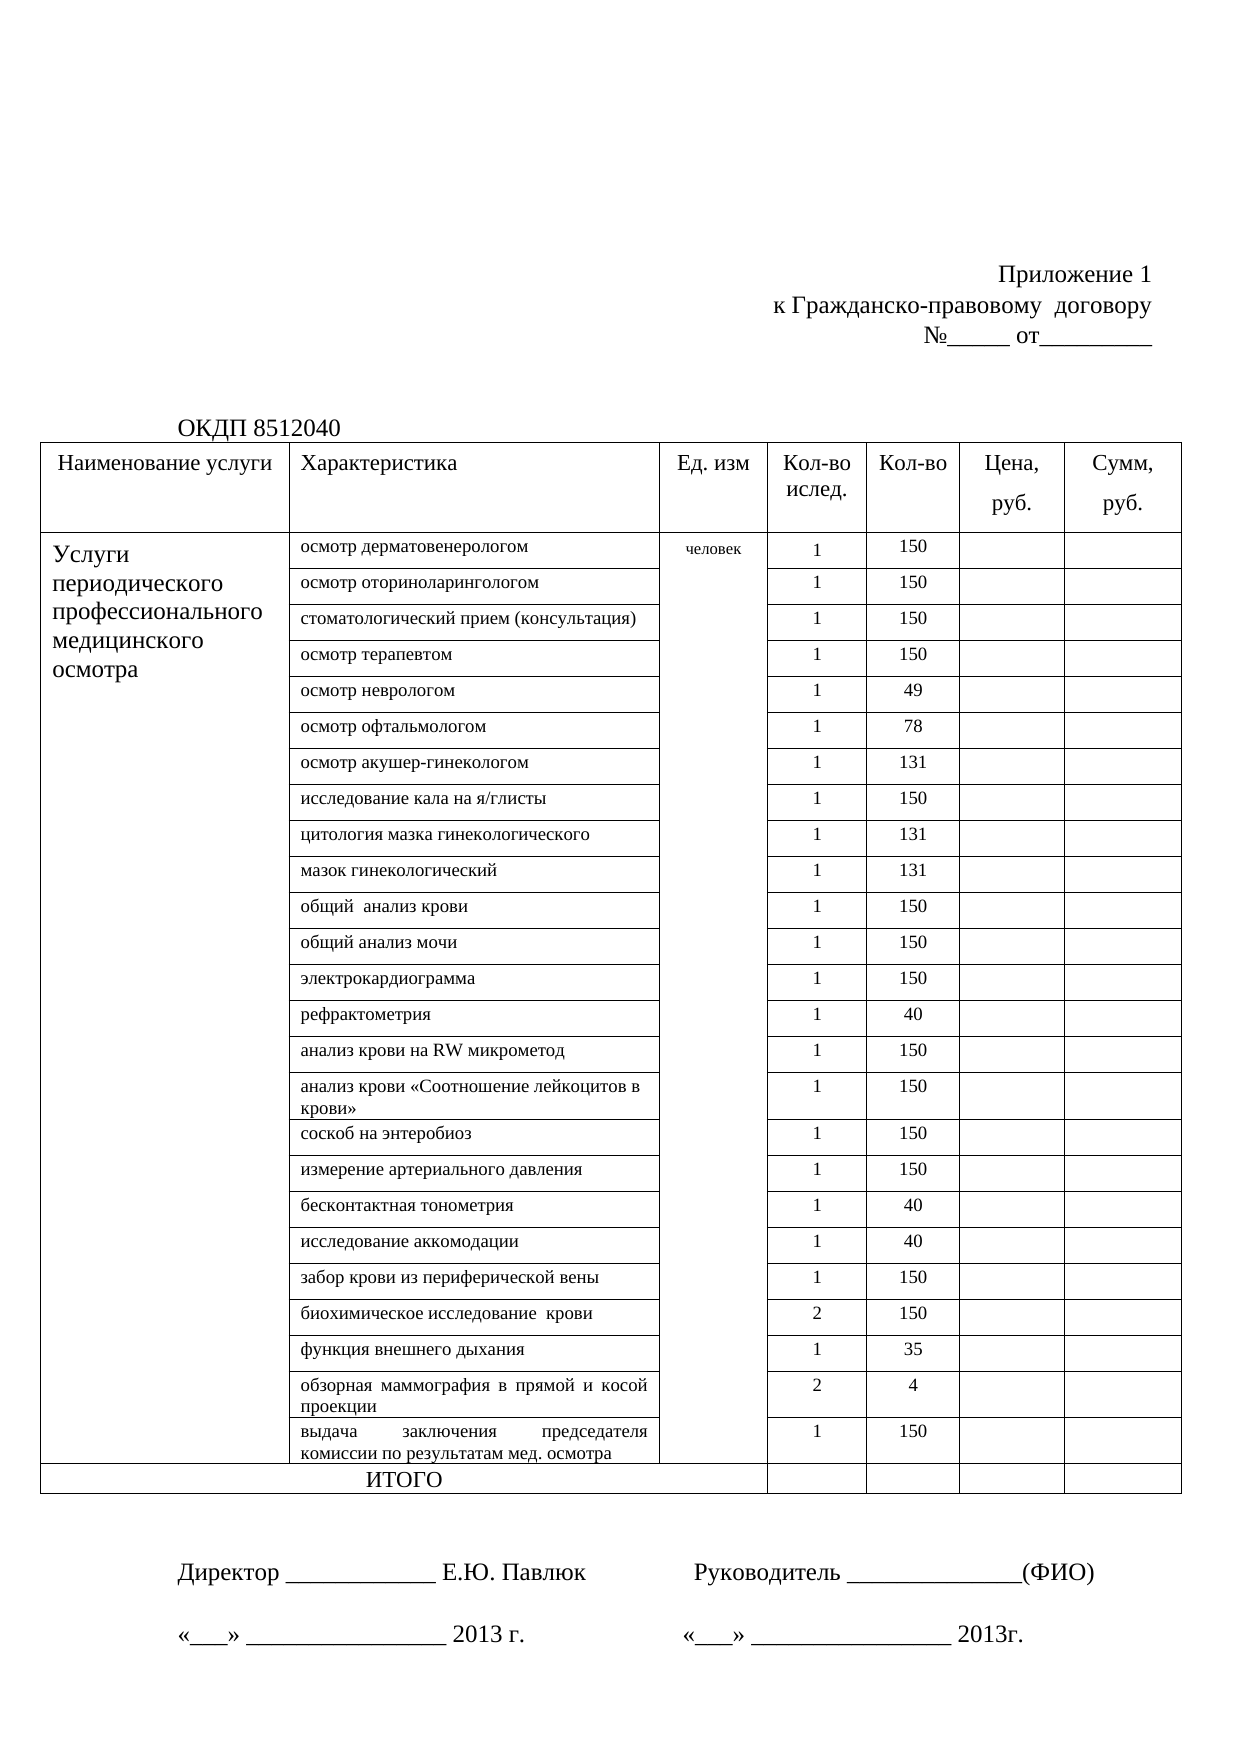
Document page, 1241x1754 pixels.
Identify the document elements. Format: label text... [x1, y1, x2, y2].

text Приложение 1 [177, 259, 1152, 288]
table_cell 150 [867, 1037, 959, 1072]
table_cell [1065, 1073, 1181, 1118]
table_cell 150 [867, 1156, 959, 1191]
table_cell [960, 821, 1064, 856]
table_header Характеристика [290, 443, 659, 532]
table_cell мазок гинекологический [290, 857, 659, 892]
table_cell [1065, 965, 1181, 1000]
table_cell 1 [768, 749, 866, 784]
table_header Кол-во ислед. [768, 443, 866, 532]
table_cell общий анализ мочи [290, 929, 659, 964]
table_cell 1 [768, 929, 866, 964]
table_cell 1 [768, 677, 866, 712]
table_cell 1 [768, 713, 866, 748]
table_cell [1065, 1464, 1181, 1493]
table_cell [1065, 929, 1181, 964]
table_cell [960, 749, 1064, 784]
table_cell 1 [768, 641, 866, 676]
text Директор ____________ Е.Ю. Павлюк Руководитель ______________(ФИО) [177, 1557, 1152, 1586]
table_cell [1065, 569, 1181, 604]
table_cell цитология мазка гинекологического [290, 821, 659, 856]
table_cell [1065, 1336, 1181, 1371]
table_cell 150 [867, 1264, 959, 1299]
table_cell 49 [867, 677, 959, 712]
table_header Кол-во [867, 443, 959, 532]
table_cell [960, 641, 1064, 676]
table_cell общий анализ крови [290, 893, 659, 928]
table_cell 1 [768, 857, 866, 892]
table_cell 2 [768, 1372, 866, 1417]
table_header Сумм, руб. [1065, 443, 1181, 532]
table_cell измерение артериального давления [290, 1156, 659, 1191]
table_cell [960, 1037, 1064, 1072]
table_cell человек [660, 533, 767, 1463]
table_cell [1065, 1037, 1181, 1072]
table_cell [1065, 785, 1181, 820]
table_cell Услуги периодического профессионального медицинского осмотра [41, 533, 289, 1463]
table_cell функция внешнего дыхания [290, 1336, 659, 1371]
table_cell [1065, 677, 1181, 712]
text ОКДП 8512040 [177, 413, 1152, 442]
table_cell 1 [768, 1120, 866, 1154]
table_cell [960, 1336, 1064, 1371]
table_cell биохимическое исследование крови [290, 1300, 659, 1335]
table_cell [768, 1464, 866, 1493]
table_cell соскоб на энтеробиоз [290, 1120, 659, 1154]
table_cell [1065, 1264, 1181, 1299]
table_cell анализ крови «Соотношение лейкоцитов в крови» [290, 1073, 659, 1118]
table_cell [1065, 1156, 1181, 1191]
table_cell [960, 965, 1064, 1000]
table_cell исследование аккомодации [290, 1228, 659, 1263]
table_cell 1 [768, 605, 866, 640]
table_cell [1065, 641, 1181, 676]
table_cell [960, 713, 1064, 748]
table_cell [960, 857, 1064, 892]
table_cell 1 [768, 1001, 866, 1036]
table_cell 150 [867, 1418, 959, 1463]
table_cell 1 [768, 1336, 866, 1371]
table_cell [960, 1120, 1064, 1154]
table_cell 1 [768, 1192, 866, 1227]
table_cell [1065, 605, 1181, 640]
table_cell 150 [867, 929, 959, 964]
table_cell 1 [768, 1264, 866, 1299]
table_cell [960, 1073, 1064, 1118]
table_cell осмотр оториноларингологом [290, 569, 659, 604]
table_cell 1 [768, 1037, 866, 1072]
table_cell 150 [867, 1073, 959, 1118]
table_cell 1 [768, 1156, 866, 1191]
table_cell [960, 893, 1064, 928]
table_cell [960, 1372, 1064, 1417]
table_cell рефрактометрия [290, 1001, 659, 1036]
table_cell 150 [867, 965, 959, 1000]
table_cell [960, 605, 1064, 640]
table_cell 150 [867, 605, 959, 640]
table_cell [960, 929, 1064, 964]
text «___» ________________ . «___» ________________ 2013г. [177, 1619, 1152, 1648]
table_cell [1065, 1192, 1181, 1227]
table_cell осмотр акушер-гинекологом [290, 749, 659, 784]
table_cell [1065, 1228, 1181, 1263]
table_cell [1065, 749, 1181, 784]
table_cell осмотр терапевтом [290, 641, 659, 676]
table_cell 150 [867, 1300, 959, 1335]
table_cell 1 [768, 965, 866, 1000]
table_cell 131 [867, 821, 959, 856]
table_cell исследование кала на я/глисты [290, 785, 659, 820]
table_cell [867, 1464, 959, 1493]
table_cell [1065, 821, 1181, 856]
table_cell 4 [867, 1372, 959, 1417]
table_cell осмотр офтальмологом [290, 713, 659, 748]
table_cell 131 [867, 857, 959, 892]
table_cell 150 [867, 785, 959, 820]
table_cell стоматологический прием (консультация) [290, 605, 659, 640]
table_cell [1065, 893, 1181, 928]
table_cell [1065, 713, 1181, 748]
table_cell 78 [867, 713, 959, 748]
table_cell 40 [867, 1001, 959, 1036]
table_cell 1 [768, 569, 866, 604]
table_cell 1 [768, 1228, 866, 1263]
table_cell осмотр неврологом [290, 677, 659, 712]
table_cell анализ крови на RW микрометод [290, 1037, 659, 1072]
table_cell выдача заключения председателя комиссии по результатам мед. осмотра [290, 1418, 659, 1463]
table_header Цена, руб. [960, 443, 1064, 532]
table_cell [960, 1418, 1064, 1463]
table_cell [1065, 1001, 1181, 1036]
table_cell 2 [768, 1300, 866, 1335]
table_cell бесконтактная тонометрия [290, 1192, 659, 1227]
table_cell [1065, 1300, 1181, 1335]
text к Гражданско-правовому договору [177, 290, 1152, 318]
table_cell 131 [867, 749, 959, 784]
table_cell электрокардиограмма [290, 965, 659, 1000]
table_cell 150 [867, 1120, 959, 1154]
table_cell [960, 569, 1064, 604]
table_cell 1 [768, 1073, 866, 1118]
table_cell [960, 1264, 1064, 1299]
table_cell 40 [867, 1192, 959, 1227]
table_cell 1 [768, 821, 866, 856]
table_cell 150 [867, 533, 959, 568]
table_cell [960, 1300, 1064, 1335]
table_cell 1 [768, 1418, 866, 1463]
table_cell 150 [867, 641, 959, 676]
table_header Наименование услуги [41, 443, 289, 532]
table_cell [960, 785, 1064, 820]
table_cell забор крови из периферической вены [290, 1264, 659, 1299]
text №_____ от_________ [177, 321, 1152, 349]
table_cell 1 [768, 785, 866, 820]
table_cell [1065, 533, 1181, 568]
table_cell [960, 533, 1064, 568]
table_cell 40 [867, 1228, 959, 1263]
table_cell [960, 1192, 1064, 1227]
table_cell 150 [867, 569, 959, 604]
table_cell [1065, 1372, 1181, 1417]
table_cell 1 [768, 893, 866, 928]
table_cell ИТОГО [41, 1464, 767, 1493]
table_cell [1065, 857, 1181, 892]
table_cell [960, 1464, 1064, 1493]
table_header Ед. изм [660, 443, 767, 532]
table_cell 35 [867, 1336, 959, 1371]
table_cell [960, 1156, 1064, 1191]
table_cell осмотр дерматовенерологом [290, 533, 659, 568]
table_cell [960, 677, 1064, 712]
table_cell [1065, 1418, 1181, 1463]
table_cell [960, 1228, 1064, 1263]
table_cell обзорная маммография в прямой и косой проекции [290, 1372, 659, 1417]
table_cell [1065, 1120, 1181, 1154]
table_cell 1 [768, 533, 866, 568]
table_cell 150 [867, 893, 959, 928]
table_cell [960, 1001, 1064, 1036]
